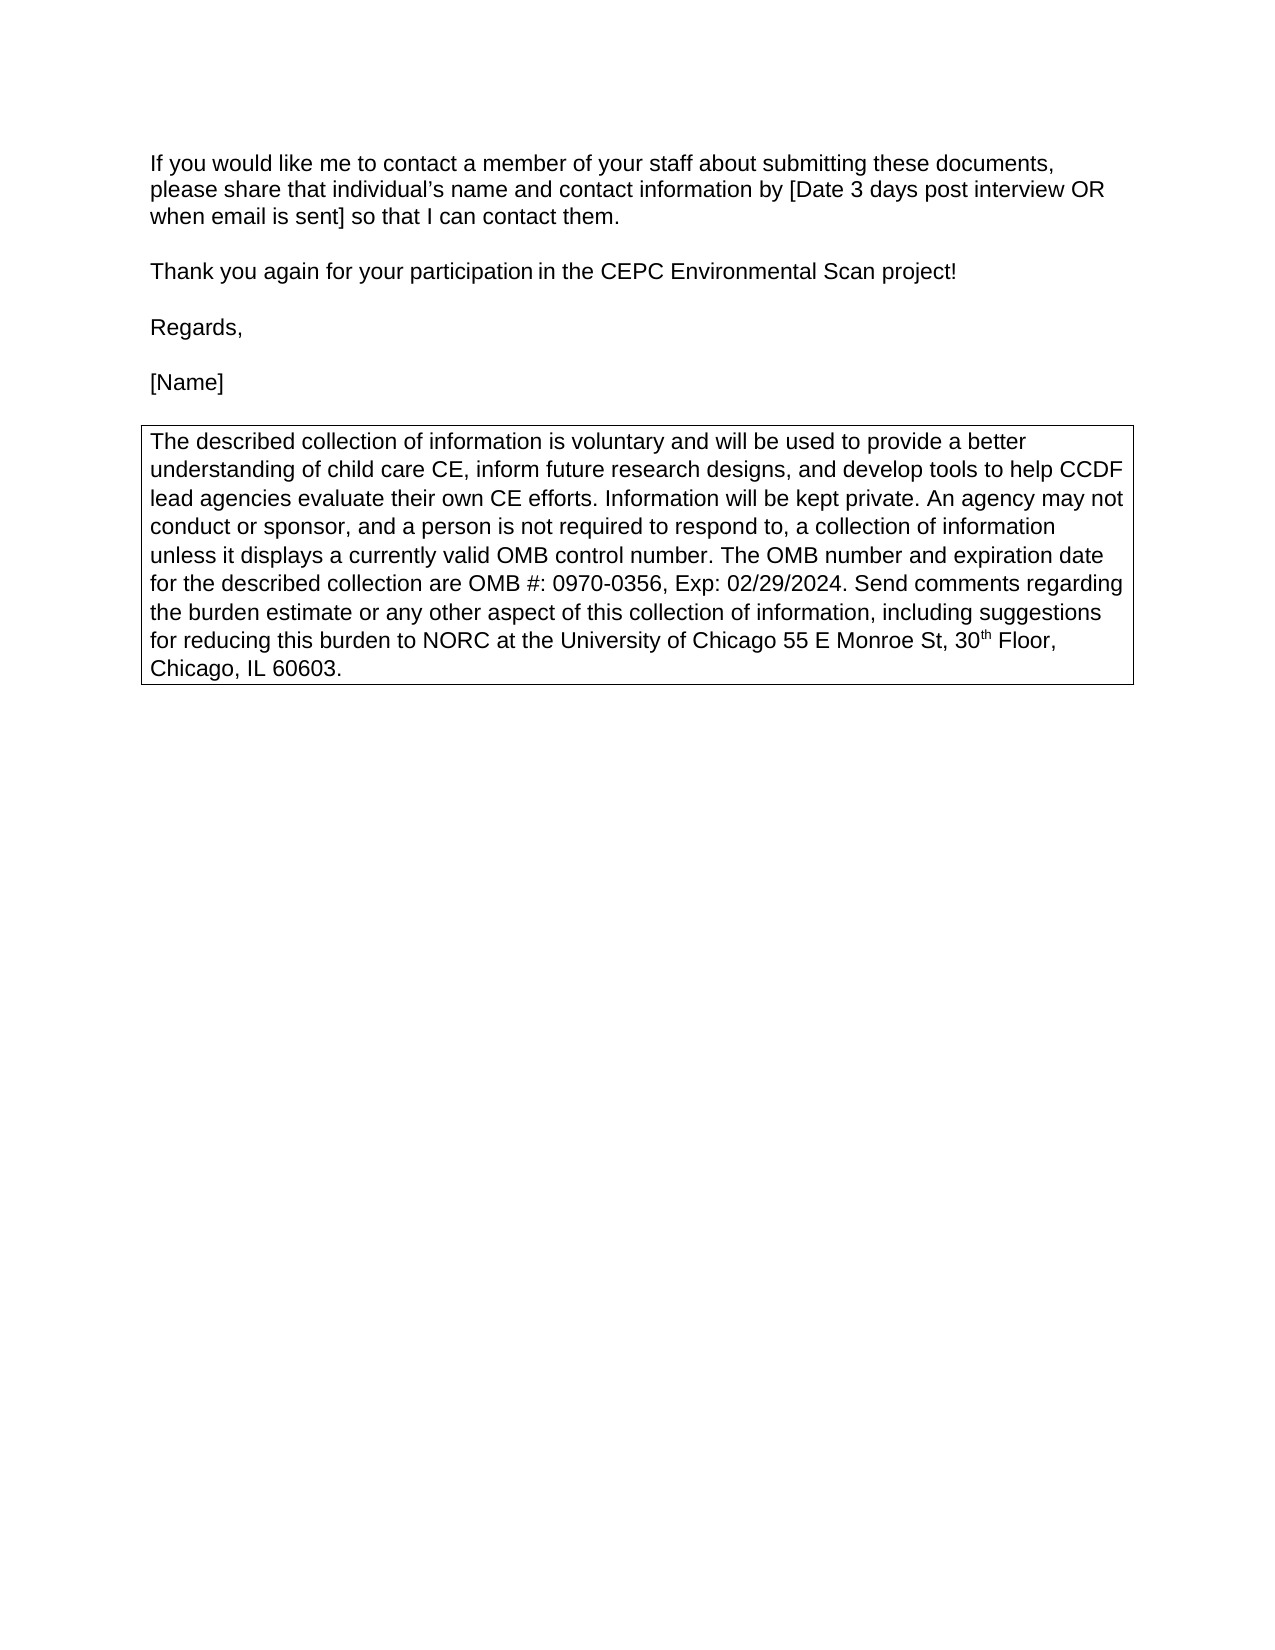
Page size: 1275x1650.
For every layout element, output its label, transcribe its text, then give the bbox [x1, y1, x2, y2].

text Thank you again for your participation in the CEPC Environmental Scan project! [150, 366, 1125, 393]
text Regards, [150, 422, 1125, 448]
text [Name] [150, 477, 1125, 504]
text If you would like me to contact a member of your staff about submitting these documents, please share that individual’s name and contact information by [Date 3 days post interview OR when email is sent] so that I can contact them. [150, 258, 1125, 337]
text I would appreciate it if you could please upload documents and/or web links to our secure SharePoint site using this link: http://______________ by [Date 2 weeks post interview OR when email is sent]. [150, 150, 1125, 229]
text The described collection of information is voluntary and will be used to provide a better understanding of child care CE, inform future research designs, and develop tools to help CCDF lead agencies evaluate their own CE efforts. Information will be kept private. An agency may not conduct or sponsor, and a person is not required to respond to, a collection of information unless it displays a currently valid OMB control number. The OMB number and expiration date for the described collection are OMB #: 0970-0356, Exp: 02/29/2024. Send comments regarding the burden estimate or any other aspect of this collection of information, including suggestions for reducing this burden to NORC at the University of Chicago 55 E Monroe St, 30th Floor, Chicago, IL 60603. [142, 534, 1133, 792]
